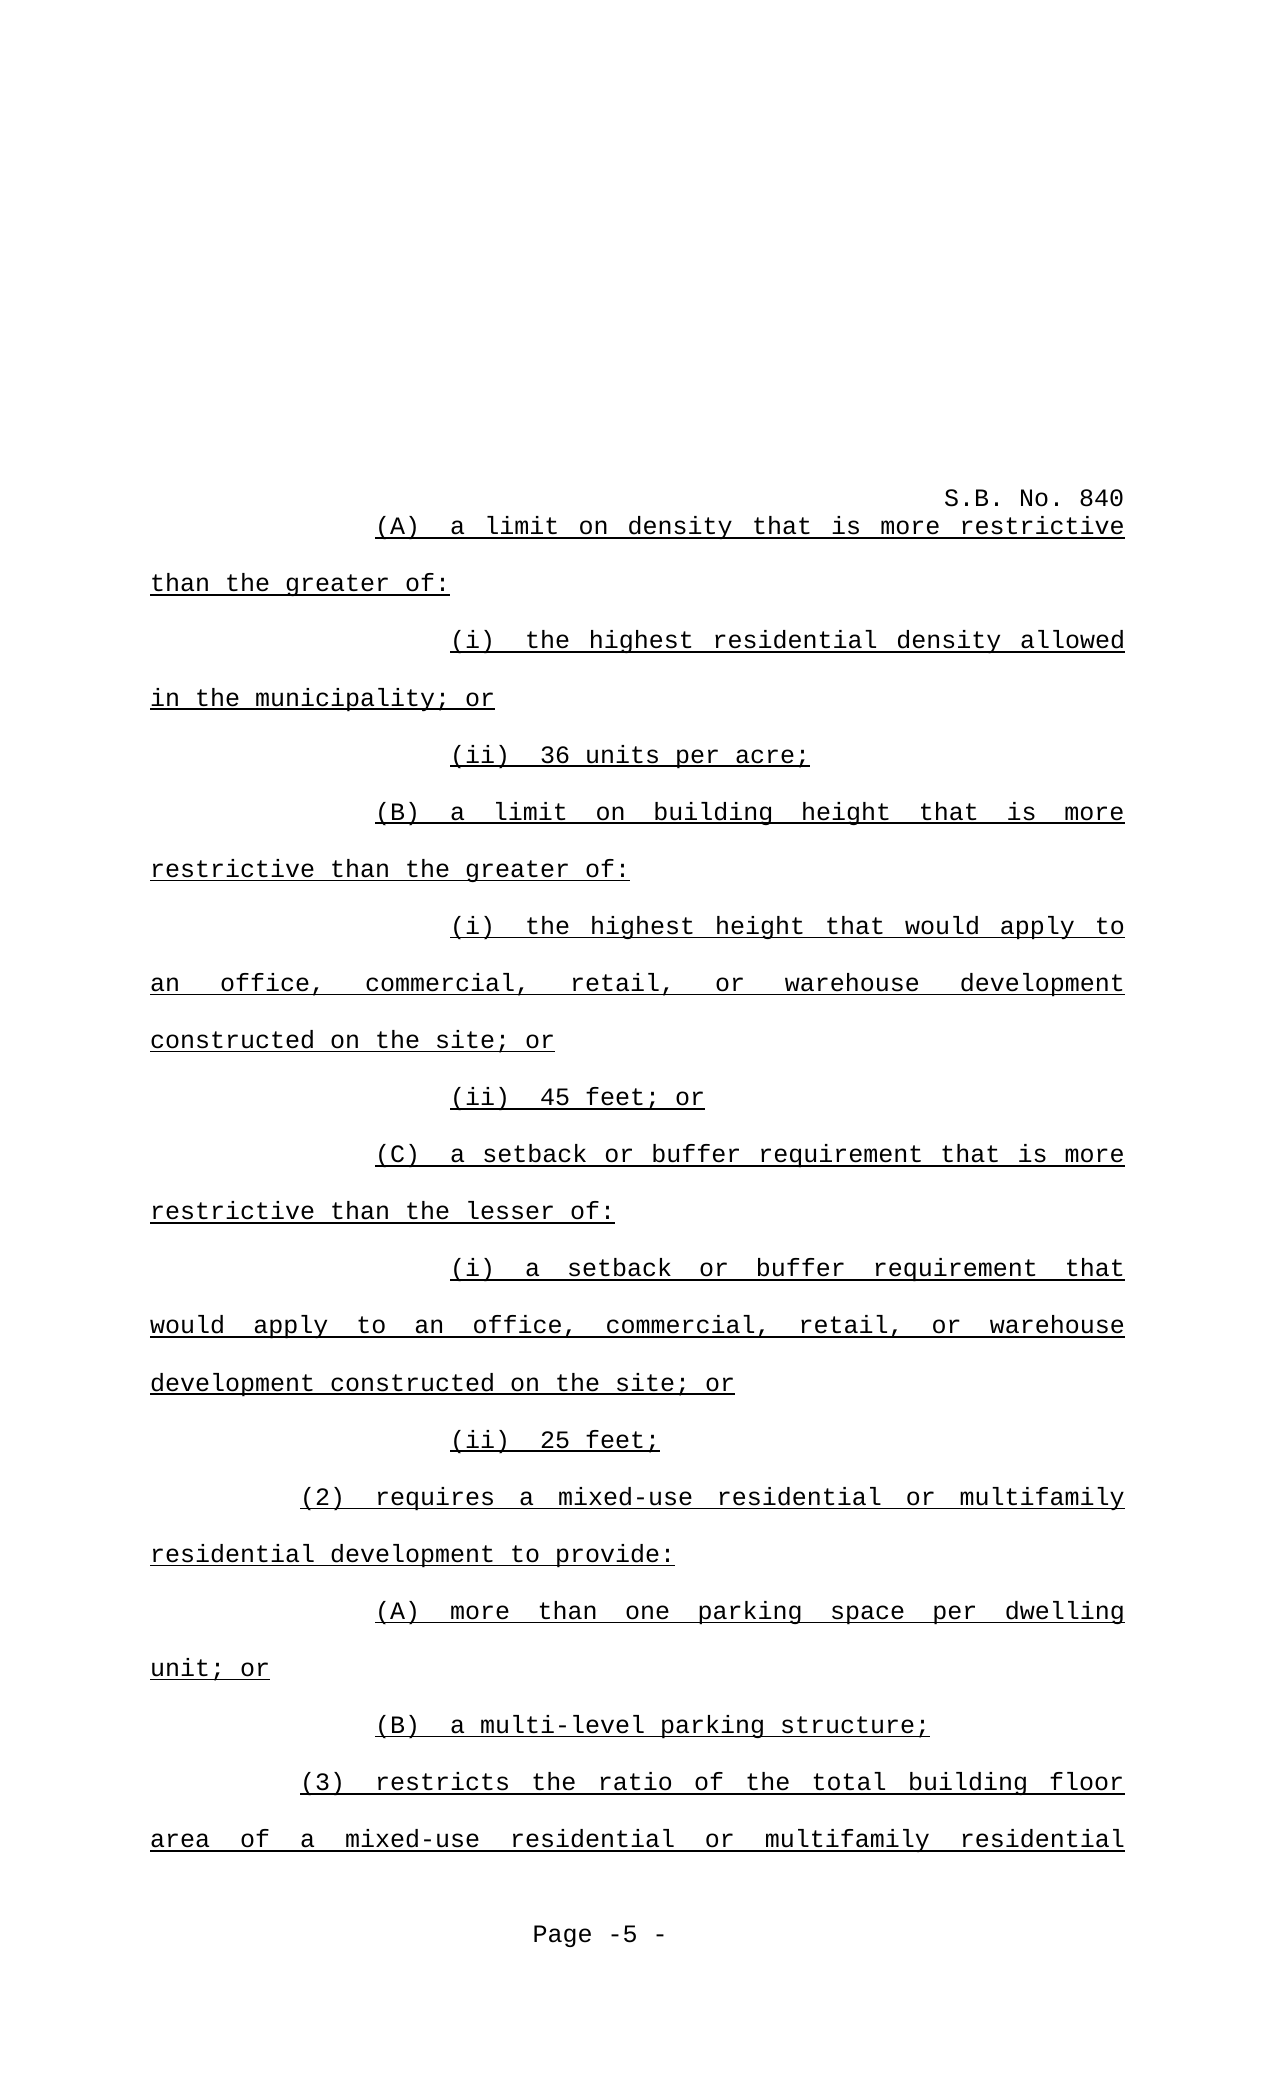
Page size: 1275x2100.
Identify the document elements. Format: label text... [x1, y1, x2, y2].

text (i) a setback or buffer requirement that would apply to an office, commercial, retail, or warehouse development constructed on the site; or [150, 1256, 1125, 1336]
text (i) a setback or buffer requirement that would apply to an office, commercial, retail, or warehouse development constructed on the site; or [150, 1338, 1125, 1398]
text (A) more than one parking space per dwelling unit; or [150, 1598, 1125, 1684]
text (ii) 25 feet; [150, 1427, 1125, 1456]
text (ii) 36 units per acre; [150, 742, 1125, 771]
text (2) requires a mixed-use residential or multifamily residential development to provide: [150, 1484, 1125, 1570]
text (i) the highest height that would apply to an office, commercial, retail, or warehouse development constructed on the site; or [150, 995, 1125, 1056]
text (ii) 45 feet; or [150, 1084, 1125, 1113]
text (B) a multi-level parking structure; [150, 1712, 1125, 1741]
text (B) a limit on building height that is more restrictive than the greater of: [150, 799, 1125, 885]
text (C) a setback or buffer requirement that is more restrictive than the lesser of: [150, 1142, 1125, 1227]
text (i) the highest residential density allowed in the municipality; or [150, 628, 1125, 713]
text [150, 1769, 1125, 1850]
text (i) the highest height that would apply to an office, commercial, retail, or warehouse development constructed on the site; or [150, 913, 1125, 994]
text (A) a limit on density that is more restrictive than the greater of: [150, 514, 1125, 599]
